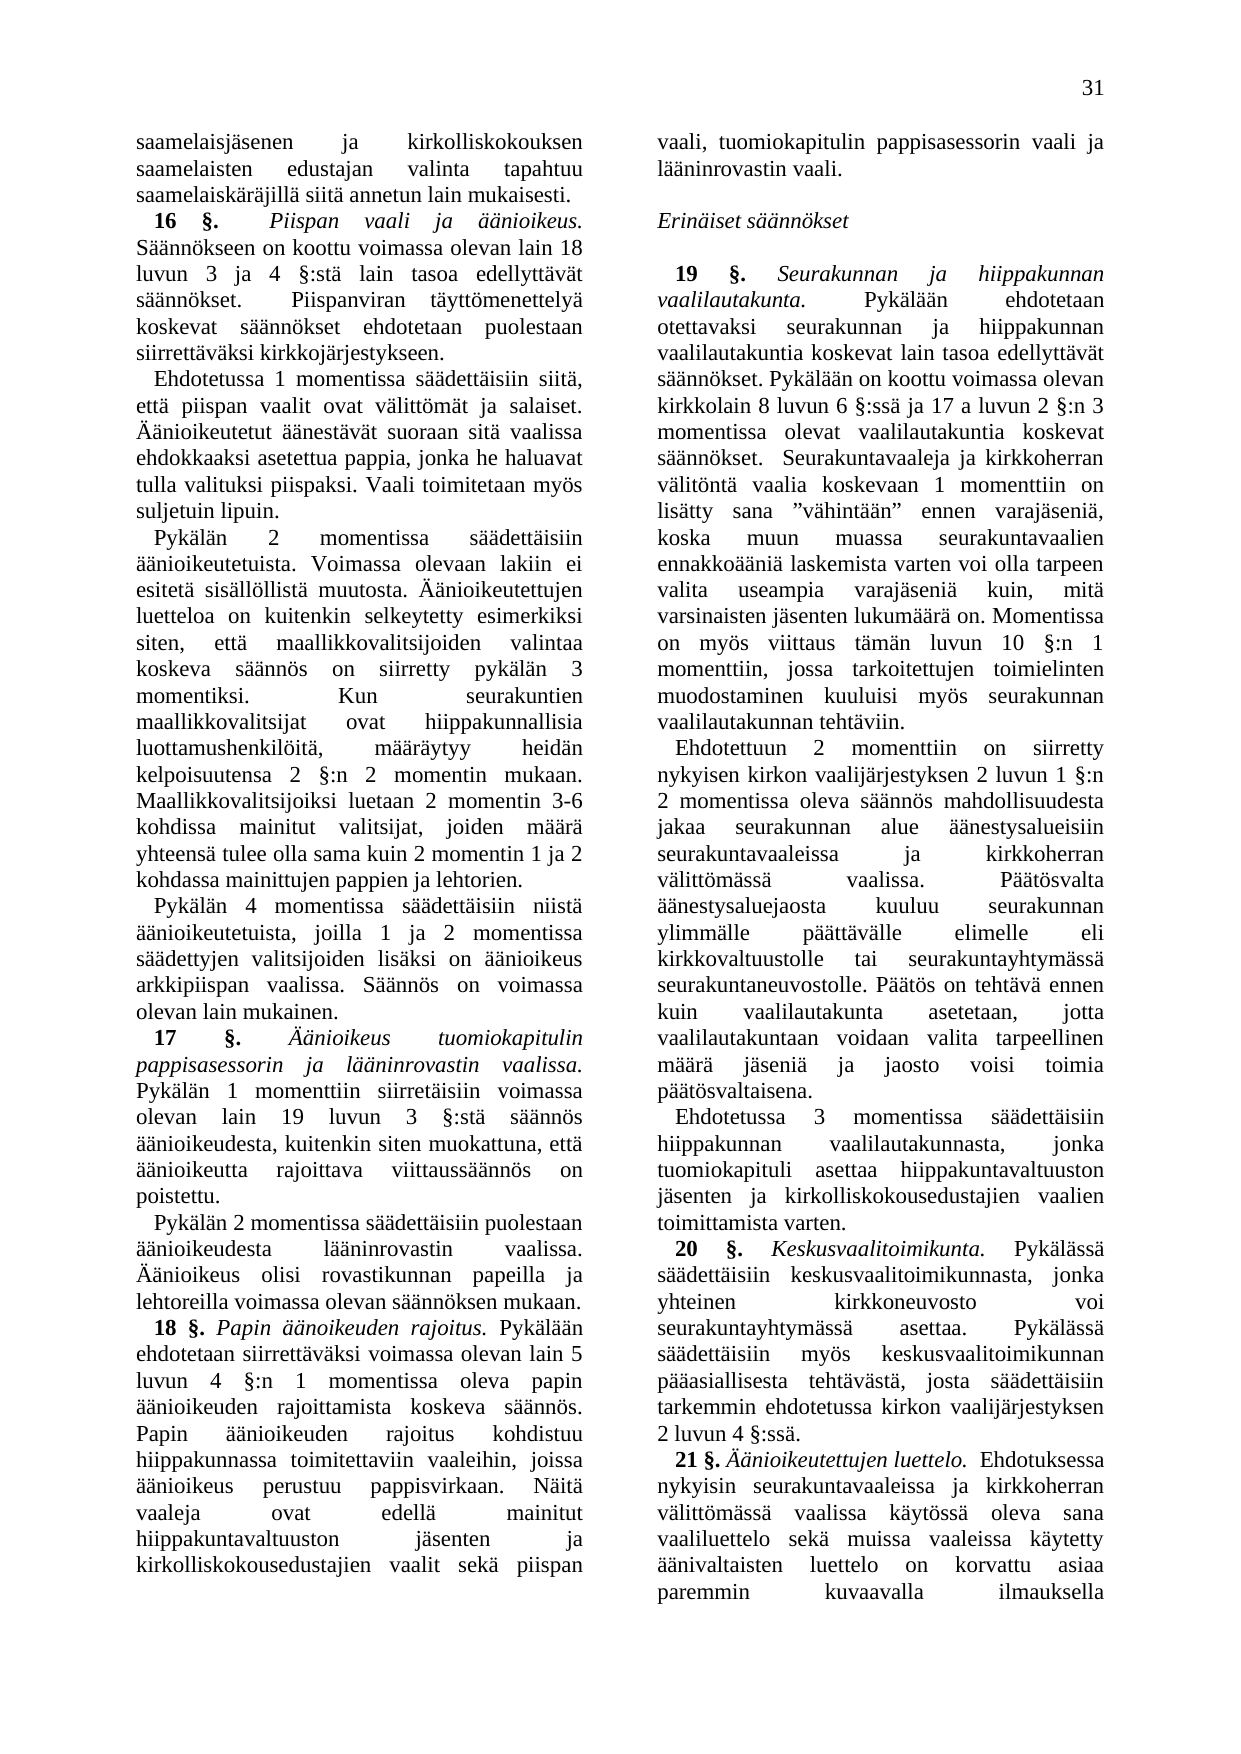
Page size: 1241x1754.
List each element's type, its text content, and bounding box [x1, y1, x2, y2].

text Erinäiset säännökset [657, 207, 1104, 234]
text Ehdotetussa 1 momentissa säädettäisiin siitä, että piispan vaalit ovat välittömät ja salaiset. Äänioikeutetut äänestävät suoraan sitä vaalissa ehdokkaaksi asetettua pappia, jonka he haluavat tulla valituksi piispaksi. Vaali toimitetaan myös suljetuin lipuin. [136, 365, 583, 523]
text Pykälän 2 momentissa säädettäisiin puolestaan äänioikeudesta lääninrovastin vaalissa. Äänioikeus olisi rovastikunnan papeilla ja lehtoreilla voimassa olevan säännöksen mukaan. [136, 1209, 583, 1314]
text Ehdotetussa 3 momentissa säädettäisiin hiippakunnan vaalilautakunnasta, jonka tuomiokapituli asettaa hiippakuntavaltuuston jäsenten ja kirkolliskokousedustajien vaalien toimittamista varten. [657, 1103, 1104, 1235]
text 16 §. Piispan vaali ja äänioikeus. Säännökseen on koottu voimassa olevan lain 18 luvun 3 ja 4 §:stä lain tasoa edellyttävät säännökset. Piispanviran täyttömenettelyä koskevat säännökset ehdotetaan puolestaan siirrettäväksi kirkkojärjestykseen. [136, 207, 583, 365]
text Ehdotettuun 2 momenttiin on siirretty nykyisen kirkon vaalijärjestyksen 2 luvun 1 §:n 2 momentissa oleva säännös mahdollisuudesta jakaa seurakunnan alue äänestysalueisiin seurakuntavaaleissa ja kirkkoherran välittömässä vaalissa. Päätösvalta äänestysaluejaosta kuuluu seurakunnan ylimmälle päättävälle elimelle eli kirkkovaltuustolle tai seurakuntayhtymässä seurakuntaneuvostolle. Päätös on tehtävä ennen kuin vaalilautakunta asetetaan, jotta vaalilautakuntaan voidaan valita tarpeellinen määrä jäseniä ja jaosto voisi toimia päätösvaltaisena. [657, 734, 1104, 1103]
text Pykälän 4 momentissa säädettäisiin niistä äänioikeutetuista, joilla 1 ja 2 momentissa säädettyjen valitsijoiden lisäksi on äänioikeus arkkipiispan vaalissa. Säännös on voimassa olevan lain mukainen. [136, 892, 583, 1024]
text 17 §. Äänioikeus tuomiokapitulin pappisasessorin ja lääninrovastin vaalissa. Pykälän 1 momenttiin siirretäisiin voimassa olevan lain 19 luvun 3 §:stä säännös äänioikeudesta, kuitenkin siten muokattuna, että äänioikeutta rajoittava viittaussäännös on poistettu. [136, 1024, 583, 1209]
text 20 §. Keskusvaalitoimikunta. Pykälässä säädettäisiin keskusvaalitoimikunnasta, jonka yhteinen kirkkoneuvosto voi seurakuntayhtymässä asettaa. Pykälässä säädettäisiin myös keskusvaalitoimikunnan pääasiallisesta tehtävästä, josta säädettäisiin tarkemmin ehdotetussa kirkon vaalijärjestyksen 2 luvun 4 §:ssä. [657, 1235, 1104, 1446]
text Pykälän 2 momentissa säädettäisiin äänioikeutetuista. Voimassa olevaan lakiin ei esitetä sisällöllistä muutosta. Äänioikeutettujen luetteloa on kuitenkin selkeytetty esimerkiksi siten, että maallikkovalitsijoiden valintaa koskeva säännös on siirretty pykälän 3 momentiksi. Kun seurakuntien maallikkovalitsijat ovat hiippakunnallisia luottamushenkilöitä, määräytyy heidän kelpoisuutensa 2 §:n 2 momentin mukaan. Maallikkovalitsijoiksi luetaan 2 momentin 3-6 kohdissa mainitut valitsijat, joiden määrä yhteensä tulee olla sama kuin 2 momentin 1 ja 2 kohdassa mainittujen pappien ja lehtorien. [136, 523, 583, 892]
text 18 §. Papin äänoikeuden rajoitus. Pykälään ehdotetaan siirrettäväksi voimassa olevan lain 5 luvun 4 §:n 1 momentissa oleva papin äänioikeuden rajoittamista koskeva säännös. Papin äänioikeuden rajoitus kohdistuu hiippakunnassa toimitettaviin vaaleihin, joissa äänioikeus perustuu pappisvirkaan. Näitä vaaleja ovat edellä mainitut hiippakuntavaltuuston jäsenten ja kirkolliskokousedustajien vaalit sekä piispan vaali, tuomiokapitulin pappisasessorin vaali ja lääninrovastin vaali. [136, 1314, 583, 1578]
text 19 §. Seurakunnan ja hiippakunnan vaalilautakunta. Pykälään ehdotetaan otettavaksi seurakunnan ja hiippakunnan vaalilautakuntia koskevat lain tasoa edellyttävät säännökset. Pykälään on koottu voimassa olevan kirkkolain 8 luvun 6 §:ssä ja 17 a luvun 2 §:n 3 momentissa olevat vaalilautakuntia koskevat säännökset. Seurakuntavaaleja ja kirkkoherran välitöntä vaalia koskevaan 1 momenttiin on lisätty sana ”vähintään” ennen varajäseniä, koska muun muassa seurakuntavaalien ennakkoääniä laskemista varten voi olla tarpeen valita useampia varajäseniä kuin, mitä varsinaisten jäsenten lukumäärä on. Momentissa on myös viittaus tämän luvun 10 §:n 1 momenttiin, jossa tarkoitettujen toimielinten muodostaminen kuuluisi myös seurakunnan vaalilautakunnan tehtäviin. [657, 260, 1104, 734]
